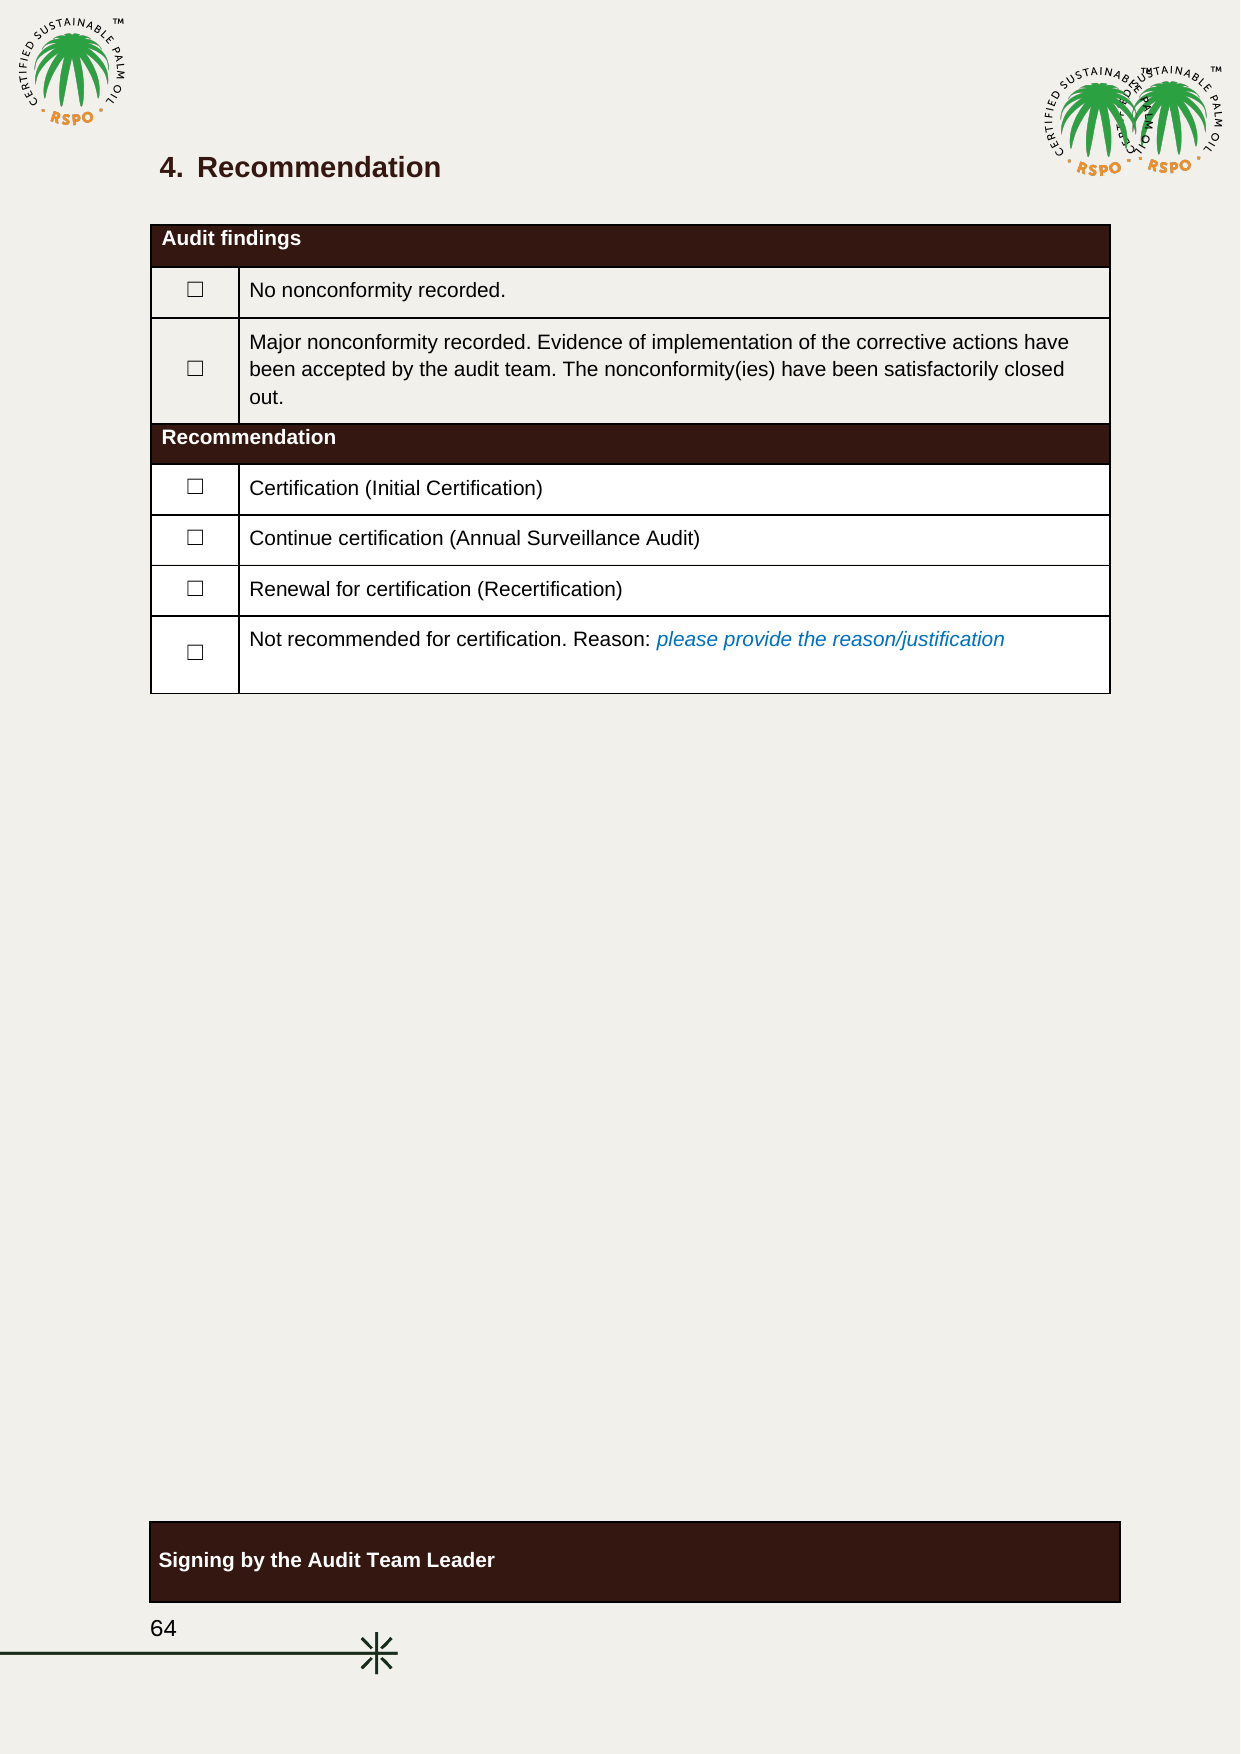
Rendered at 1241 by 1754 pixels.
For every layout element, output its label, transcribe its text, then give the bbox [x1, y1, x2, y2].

table_cell Renewal for certification (Recertification) [240, 566, 1109, 615]
picture [0, 1615, 426, 1691]
table_cell No nonconformity recorded. [240, 268, 1109, 317]
table_cell Not recommended for certification. Reason: please provide the reason/justification [240, 617, 1109, 693]
table_header Audit findings [152, 226, 1109, 266]
table_cell Certification (Initial Certification) [240, 465, 1109, 514]
picture [1042, 60, 1223, 178]
table_cell Recommendation [152, 425, 1109, 463]
table_cell Continue certification (Annual Surveillance Audit) [240, 516, 1109, 564]
table_header Signing by the Audit Team Leader [151, 1523, 1119, 1601]
picture [14, 12, 125, 130]
table_cell Major nonconformity recorded. Evidence of implementation of the corrective actions have been accepted by the audit team. The nonconformity(ies) have been satisfactorily closed out. [240, 319, 1109, 423]
subtitle Recommendation [159, 150, 1090, 183]
